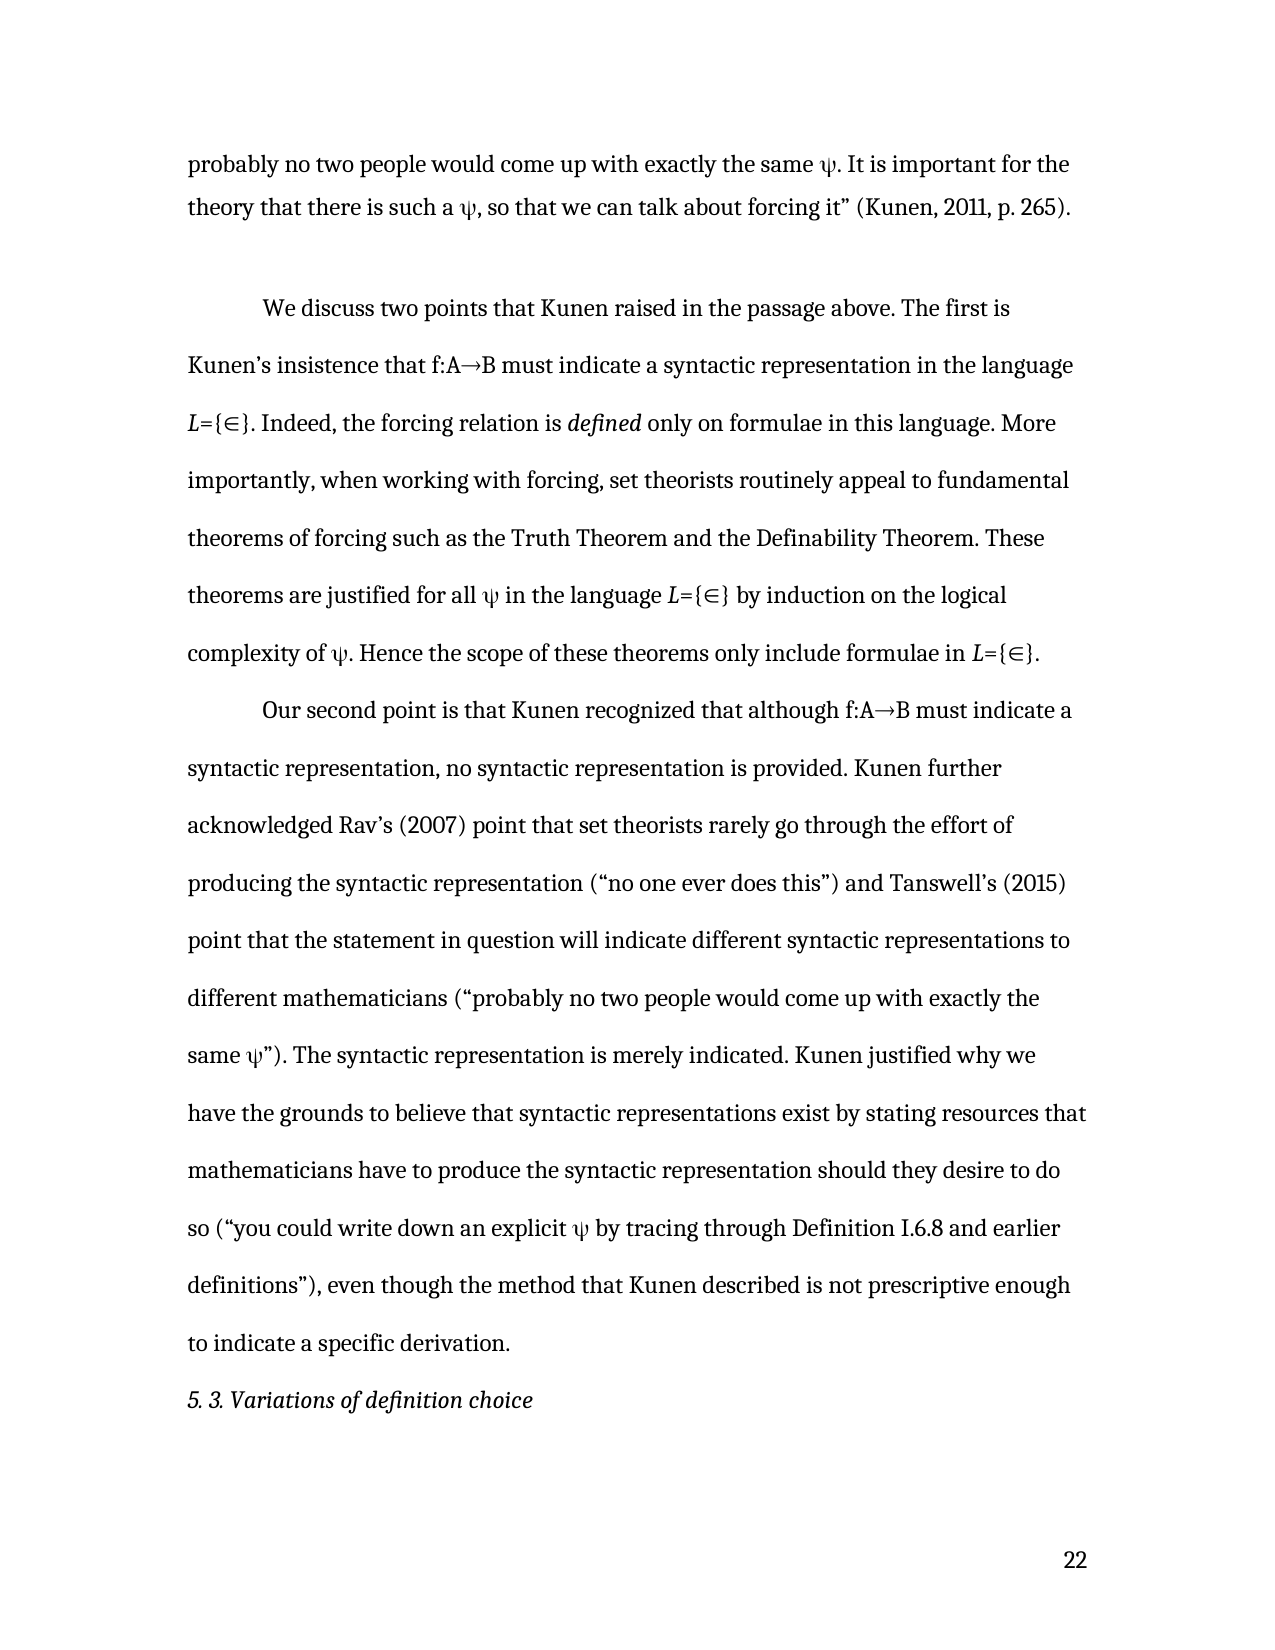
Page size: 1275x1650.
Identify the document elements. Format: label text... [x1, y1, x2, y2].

text 5. 3. Variations of definition choice [187, 1386, 1087, 1415]
text Our second point is that Kunen recognized that although f:AB must indicate a syntactic representation, no syntactic representation is provided. Kunen further acknowledged Rav’s (2007) point that set theorists rarely go through the effort of producing the syntactic representation (“no one ever does this”) and Tanswell’s (2015) point that the statement in question will indicate different syntactic representations to different mathematicians (“probably no two people would come up with exactly the same ”). The syntactic representation is merely indicated. Kunen justified why we have the grounds to believe that syntactic representations exist by stating resources that mathematicians have to produce the syntactic representation should they desire to do so (“you could write down an explicit  by tracing through Definition I.6.8 and earlier definitions”), even though the method that Kunen described is not prescriptive enough to indicate a specific derivation. [187, 696, 1087, 1357]
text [187, 150, 1087, 222]
text We discuss two points that Kunen raised in the passage above. The first is Kunen’s insistence that f:AB must indicate a syntactic representation in the language L={}. Indeed, the forcing relation is defined only on formulae in this language. More importantly, when working with forcing, set theorists routinely appeal to fundamental theorems of forcing such as the Truth Theorem and the Definability Theorem. These theorems are justified for all  in the language L={} by induction on the logical complexity of . Hence the scope of these theorems only include formulae in L={}. [187, 294, 1087, 667]
